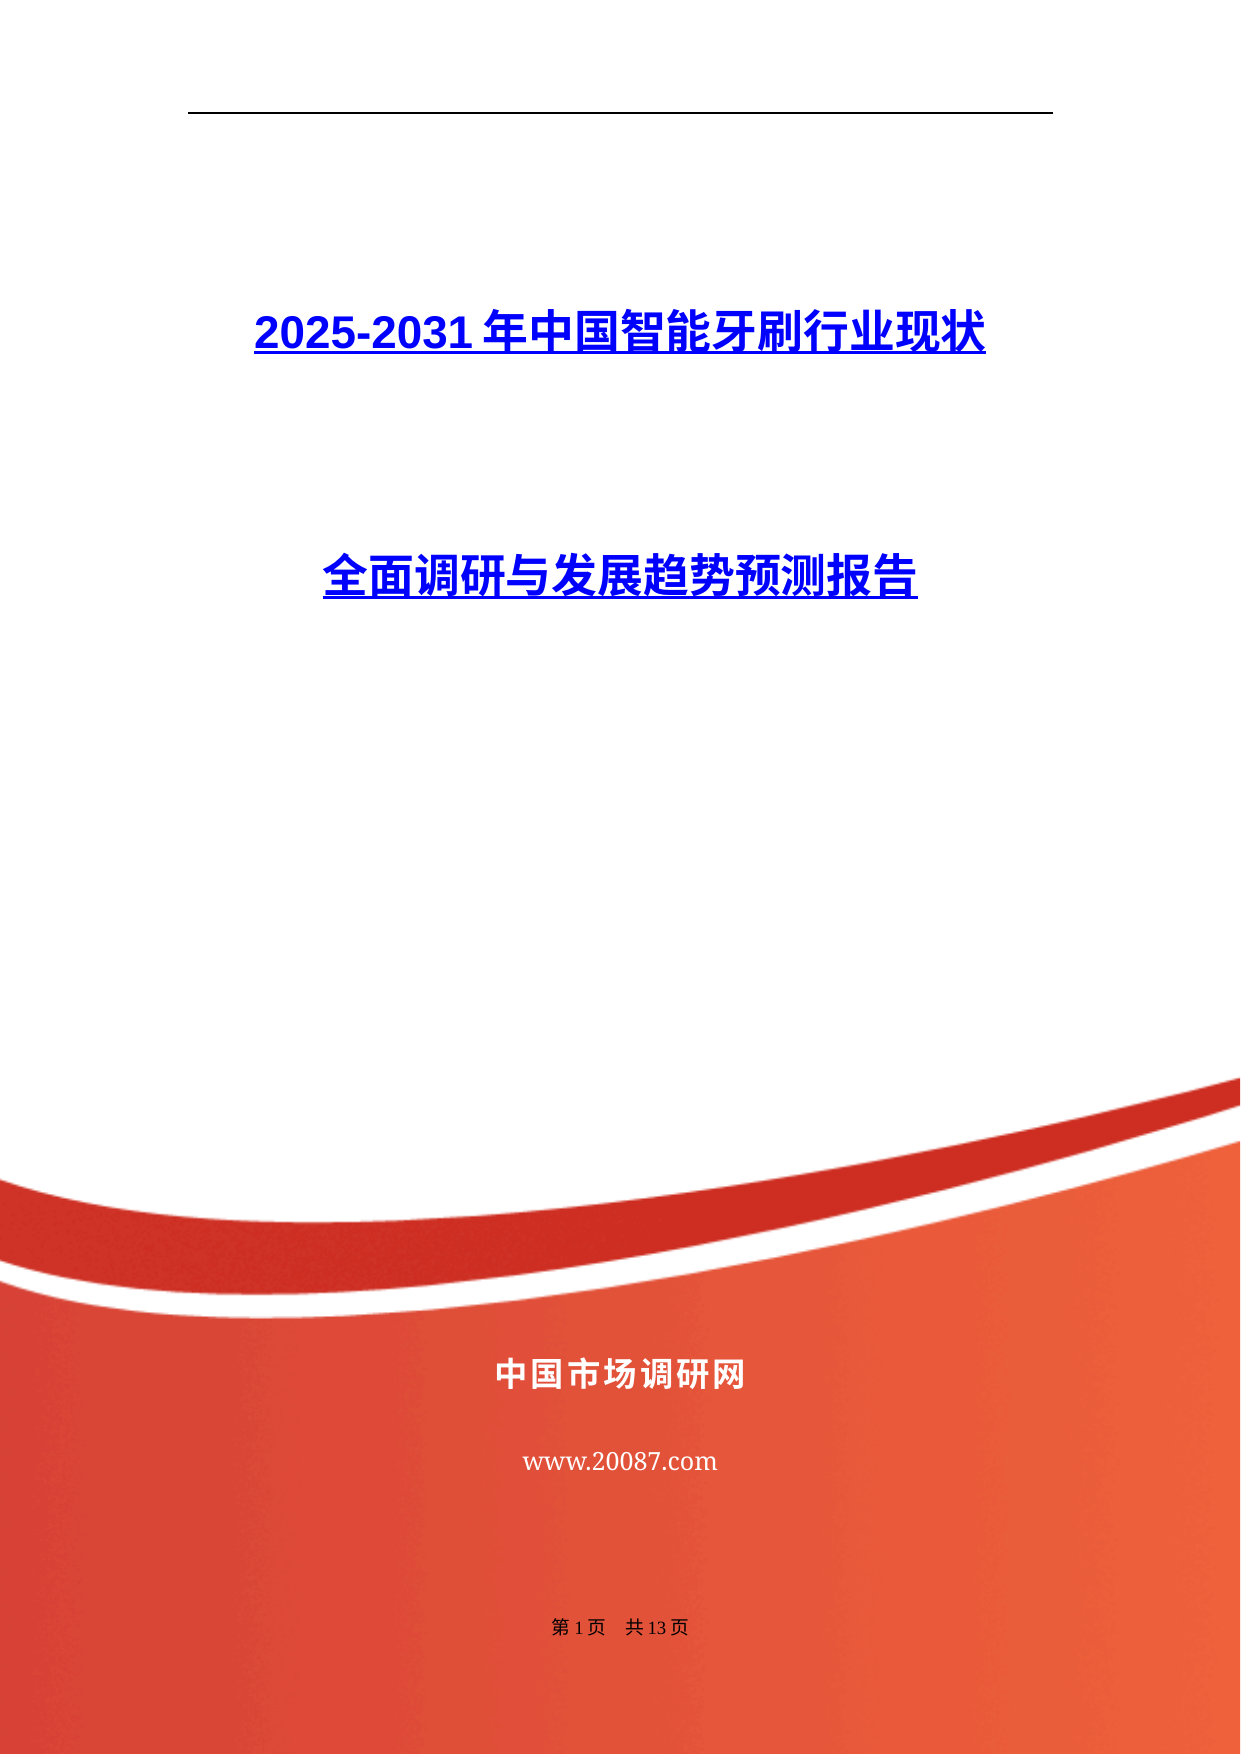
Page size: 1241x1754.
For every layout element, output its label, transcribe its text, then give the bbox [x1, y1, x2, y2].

picture [0, 1006, 1241, 1754]
subtitle 中国市场调研网 [187, 1339, 1053, 1404]
text www.20087.com [187, 1428, 1053, 1493]
table_header 2025-2031年中国智能牙刷行业现状全面调研与发展趋势预测报告 [188, 207, 1053, 773]
